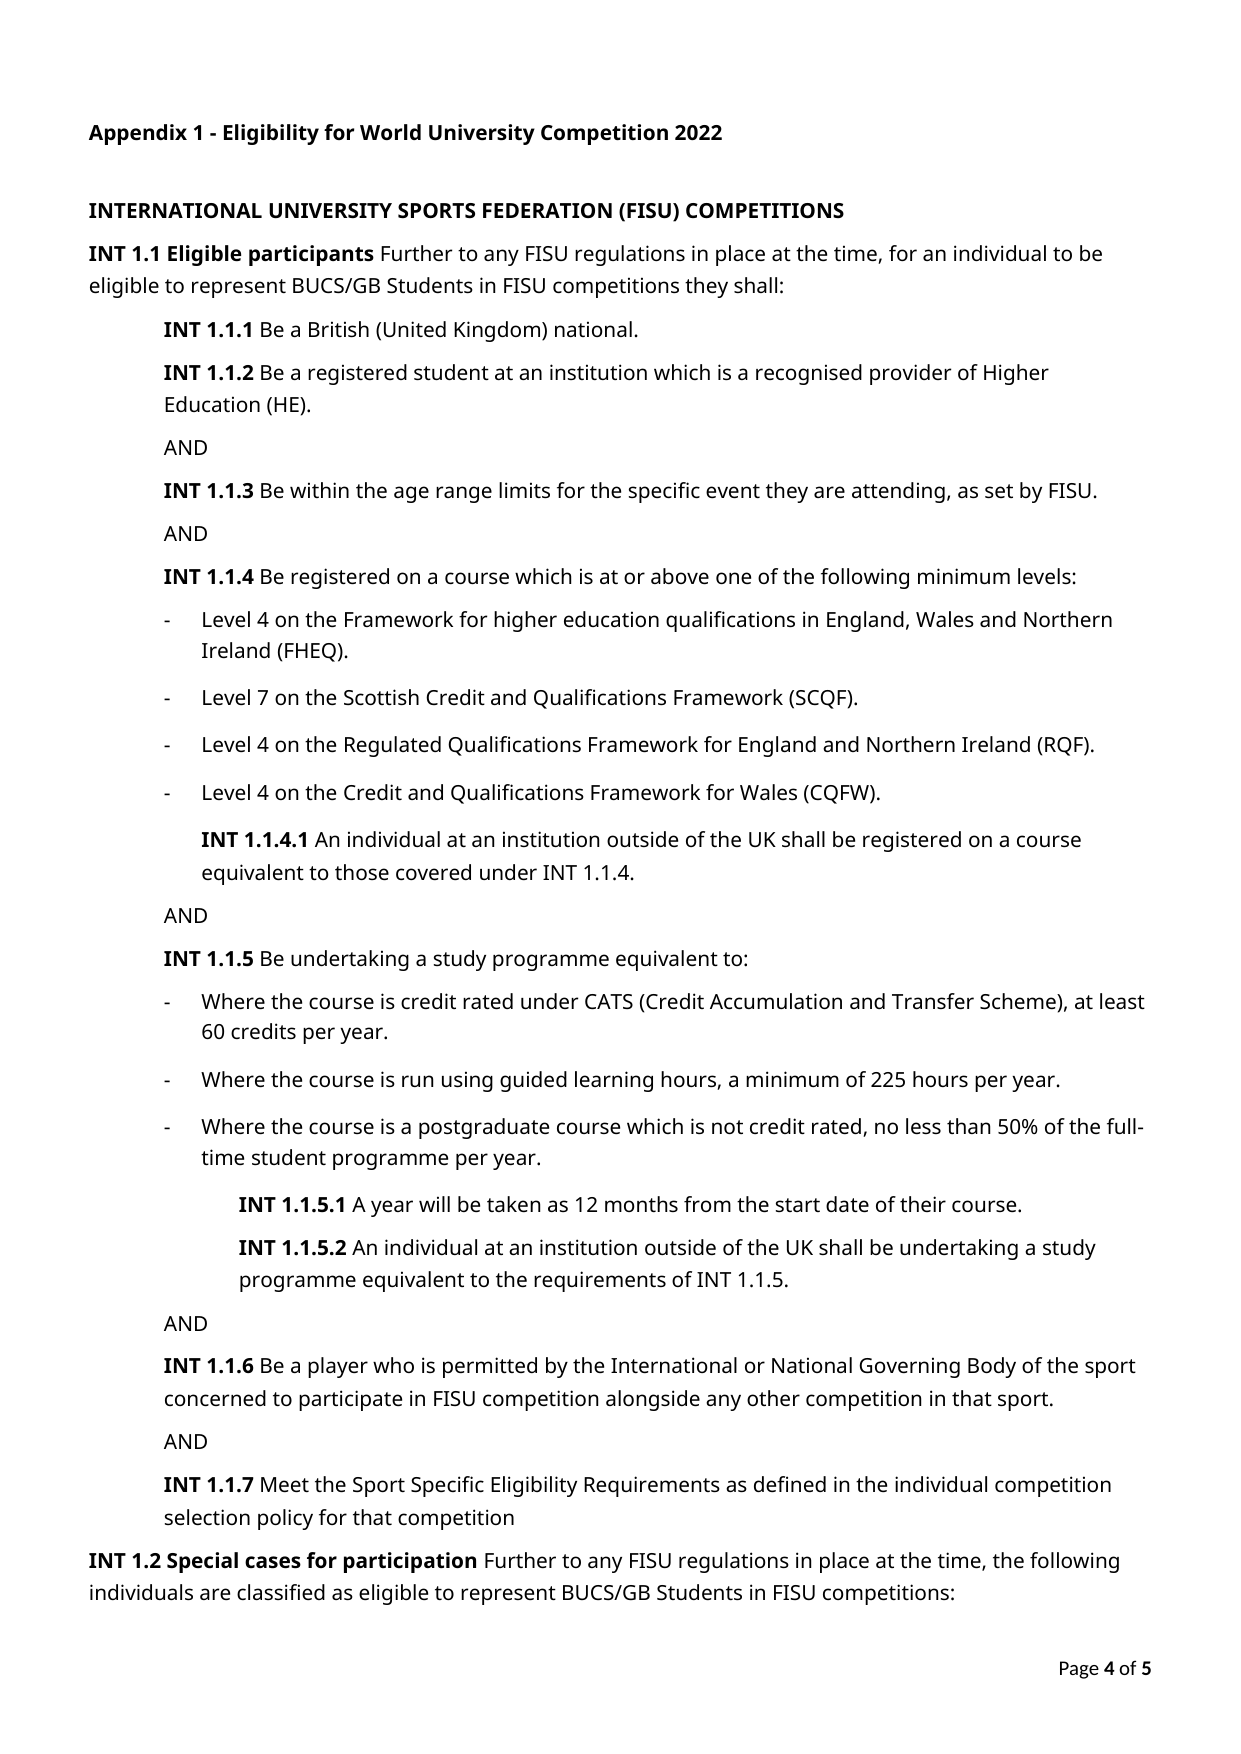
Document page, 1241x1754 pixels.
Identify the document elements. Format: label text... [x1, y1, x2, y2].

text INT 1.1.4 Be registered on a course which is at or above one of the following minimum levels: [164, 562, 1152, 591]
text INT 1.1.5.1 A year will be taken as 12 months from the start date of their course. [239, 1190, 1152, 1218]
list Level 7 on the Scottish Credit and Qualifications Framework (SCQF). [164, 683, 1152, 712]
text INT 1.1.6 Be a player who is permitted by the International or National Governing Body of the sport concerned to participate in FISU competition alongside any other competition in that sport. [164, 1352, 1152, 1413]
list Level 4 on the Regulated Qualifications Framework for England and Northern Ireland (RQF). [164, 731, 1152, 759]
list Where the course is credit rated under CATS (Credit Accumulation and Transfer Scheme), at least 60 credits per year. [164, 987, 1152, 1046]
text INT 1.1.1 Be a British (United Kingdom) national. [164, 315, 1152, 343]
text INT 1.2 Special cases for participation Further to any FISU regulations in place at the time, the following individuals are classified as eligible to represent BUCS/GB Students in FISU competitions: [89, 1546, 1152, 1607]
text AND [164, 1427, 1152, 1456]
text INT 1.1.5.2 An individual at an institution outside of the UK shall be undertaking a study programme equivalent to the requirements of INT 1.1.5. [239, 1233, 1152, 1294]
text INT 1.1.2 Be a registered student at an institution which is a recognised provider of Higher Education (HE). [164, 358, 1152, 419]
text INT 1.1.7 Meet the Sport Specific Eligibility Requirements as defined in the individual competition selection policy for that competition [164, 1470, 1152, 1531]
list Where the course is run using guided learning hours, a minimum of 225 hours per year. [164, 1065, 1152, 1093]
text INT 1.1.4.1 An individual at an institution outside of the UK shall be registered on a course equivalent to those covered under INT 1.1.4. [201, 825, 1152, 886]
text INT 1.1.3 Be within the age range limits for the specific event they are attending, as set by FISU. [164, 476, 1152, 505]
text AND [164, 433, 1152, 462]
text AND [164, 1309, 1152, 1337]
list Where the course is a postgraduate course which is not credit rated, no less than 50% of the full-time student programme per year. [164, 1112, 1152, 1171]
text AND [164, 519, 1152, 548]
text Appendix 1 - Eligibility for World University Competition 2022 [89, 118, 1152, 147]
text INTERNATIONAL UNIVERSITY SPORTS FEDERATION (FISU) COMPETITIONS [89, 196, 1152, 224]
text INT 1.1 Eligible participants Further to any FISU regulations in place at the time, for an individual to be eligible to represent BUCS/GB Students in FISU competitions they shall: [89, 239, 1152, 300]
text INT 1.1.5 Be undertaking a study programme equivalent to: [164, 944, 1152, 972]
text AND [164, 901, 1152, 929]
list Level 4 on the Framework for higher education qualifications in England, Wales and Northern Ireland (FHEQ). [164, 605, 1152, 664]
list Level 4 on the Credit and Qualifications Framework for Wales (CQFW). [164, 778, 1152, 806]
